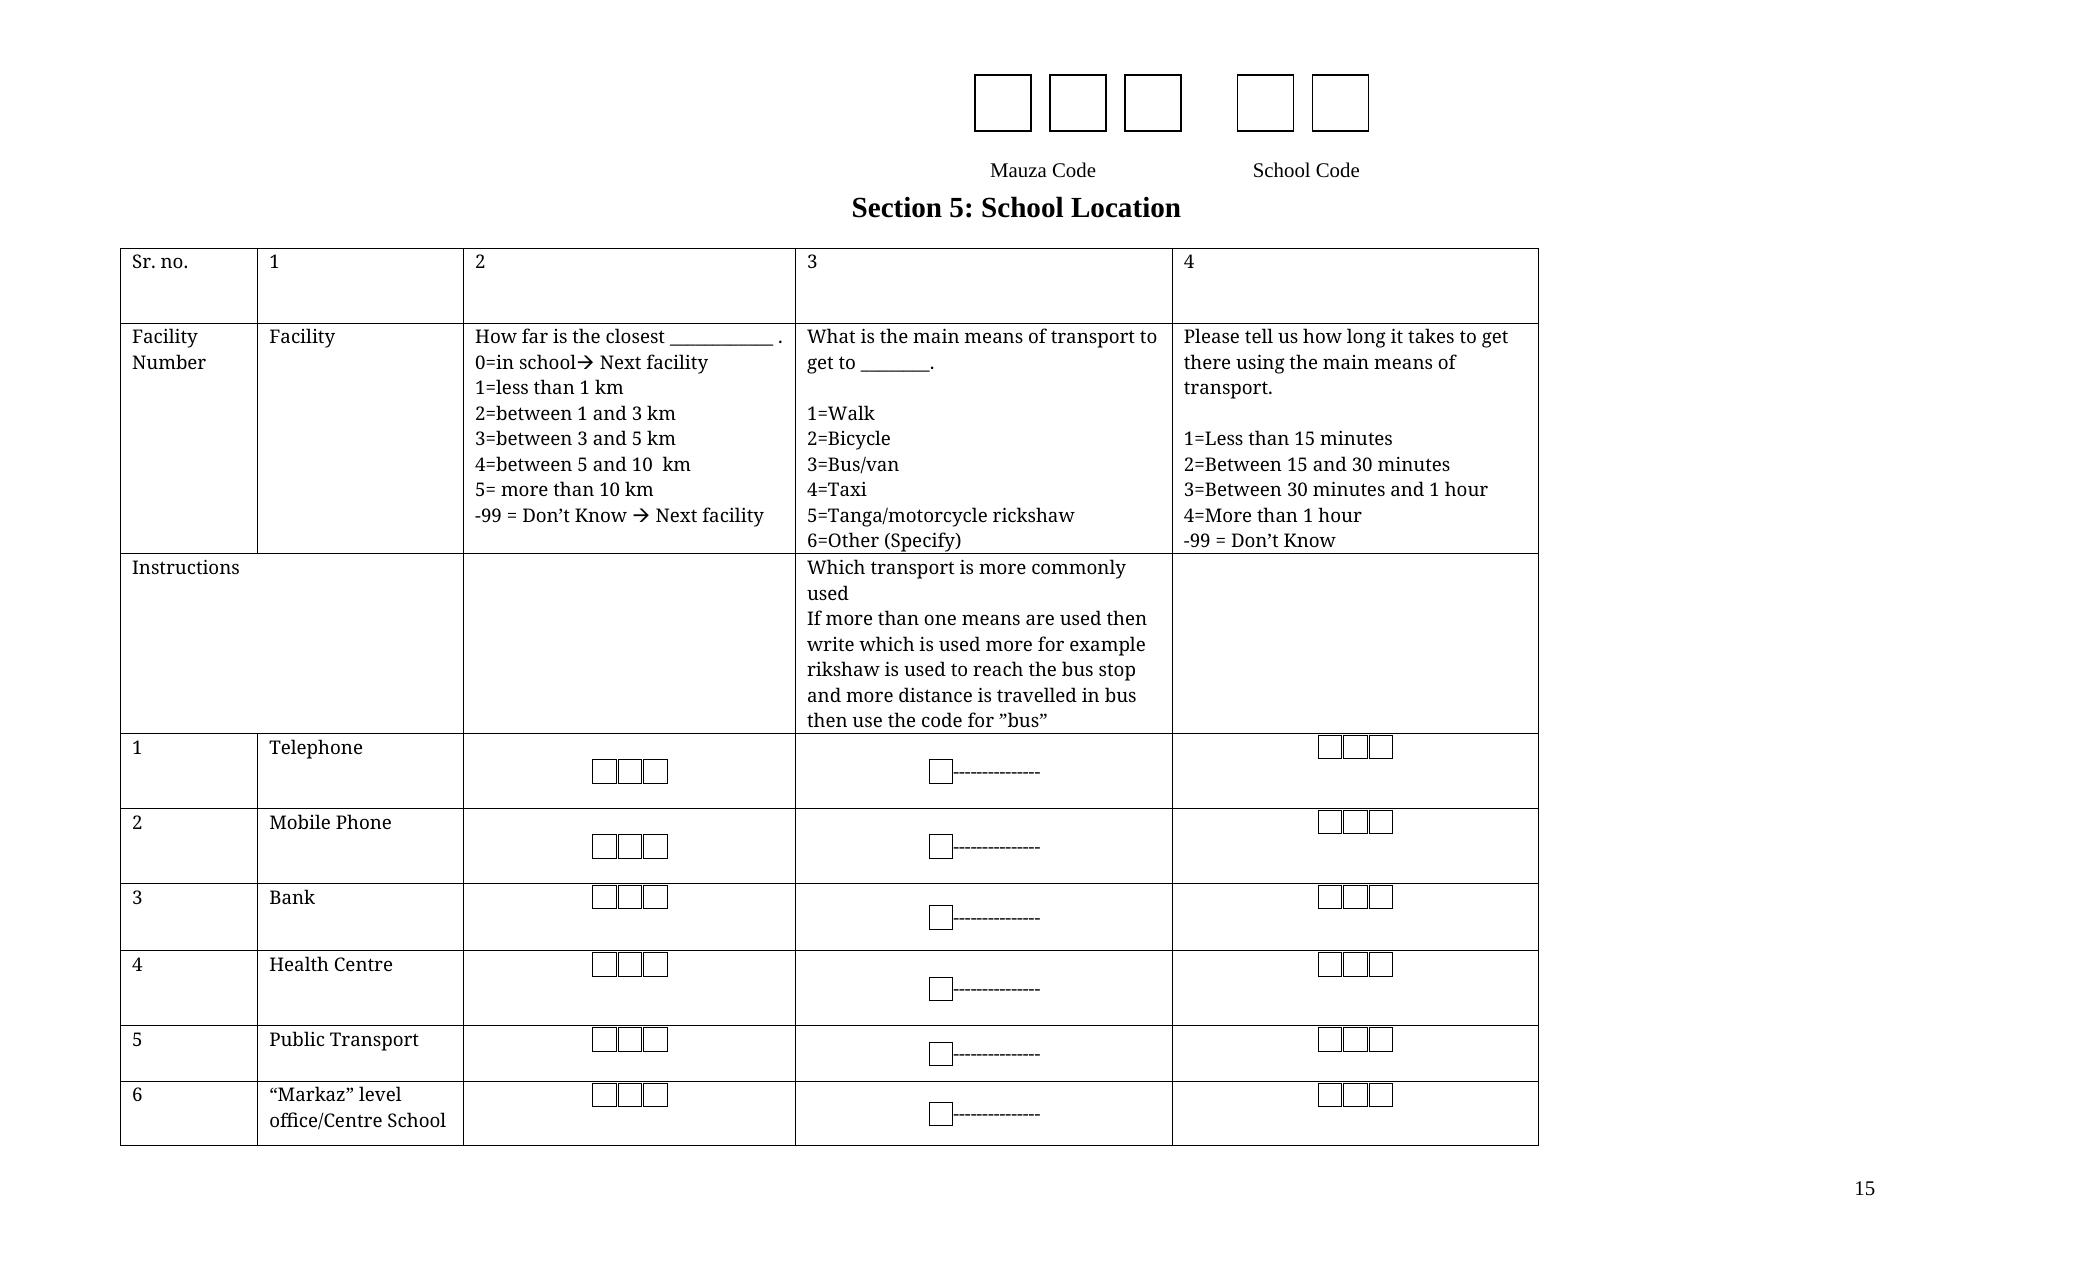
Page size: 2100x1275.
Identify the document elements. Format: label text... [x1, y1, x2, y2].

table_cell [464, 734, 795, 808]
table_cell [1173, 884, 1538, 950]
table_cell [464, 554, 795, 733]
table_cell 5 [121, 1026, 257, 1081]
table_cell 1 [121, 734, 257, 808]
table_cell 6 [121, 1082, 257, 1145]
table_cell [464, 1026, 795, 1081]
table_cell Bank [258, 884, 463, 950]
table_cell [464, 809, 795, 883]
table_cell --------------- [796, 734, 1172, 808]
table_cell 3 [121, 884, 257, 950]
table_header 4 [1173, 249, 1538, 323]
table_header Sr. no. [121, 249, 257, 323]
table_cell [1173, 554, 1538, 733]
table_cell --------------- [796, 1082, 1172, 1145]
table_cell Public Transport [258, 1026, 463, 1081]
table_cell Telephone [258, 734, 463, 808]
table_cell --------------- [796, 809, 1172, 883]
table_cell Facility Number [121, 324, 257, 553]
table_cell “Markaz” level office/Centre School [258, 1082, 463, 1145]
table_cell [464, 951, 795, 1025]
table_cell Health Centre [258, 951, 463, 1025]
table_cell Which transport is more commonly used If more than one means are used then write which is used more for example rikshaw is used to reach the bus stop and more distance is travelled in bus then use the code for ”bus” [796, 554, 1172, 733]
table_header 1 [258, 249, 463, 323]
table_cell --------------- [796, 1026, 1172, 1081]
table_cell [1173, 734, 1538, 808]
table_cell [464, 884, 795, 950]
table_cell [1173, 1026, 1538, 1081]
table_cell Mobile Phone [258, 809, 463, 883]
table_cell 4 [121, 951, 257, 1025]
table_header 2 [464, 249, 795, 323]
table_cell [1173, 809, 1538, 883]
table_cell [1173, 951, 1538, 1025]
subtitle Section 5: School Location [157, 190, 1875, 223]
table_cell --------------- [796, 951, 1172, 1025]
table_cell Please tell us how long it takes to get there using the main means of transport. 1=Less than 15 minutes 2=Between 15 and 30 minutes 3=Between 30 minutes and 1 hour 4=More than 1 hour -99 = Don’t Know [1173, 324, 1538, 553]
table_cell [464, 1082, 795, 1145]
table_cell What is the main means of transport to get to ________. 1=Walk 2=Bicycle 3=Bus/van 4=Taxi 5=Tanga/motorcycle rickshaw 6=Other (Specify) [796, 324, 1172, 553]
table_cell 2 [121, 809, 257, 883]
table_cell How far is the closest ____________ . 0=in school Next facility 1=less than 1 km 2=between 1 and 3 km 3=between 3 and 5 km 4=between 5 and 10 km 5= more than 10 km -99 = Don’t Know Next facility [464, 324, 795, 553]
table_cell --------------- [796, 884, 1172, 950]
table_cell Instructions [121, 554, 463, 733]
table_header 3 [796, 249, 1172, 323]
table_cell [1173, 1082, 1538, 1145]
table_cell Facility [258, 324, 463, 553]
